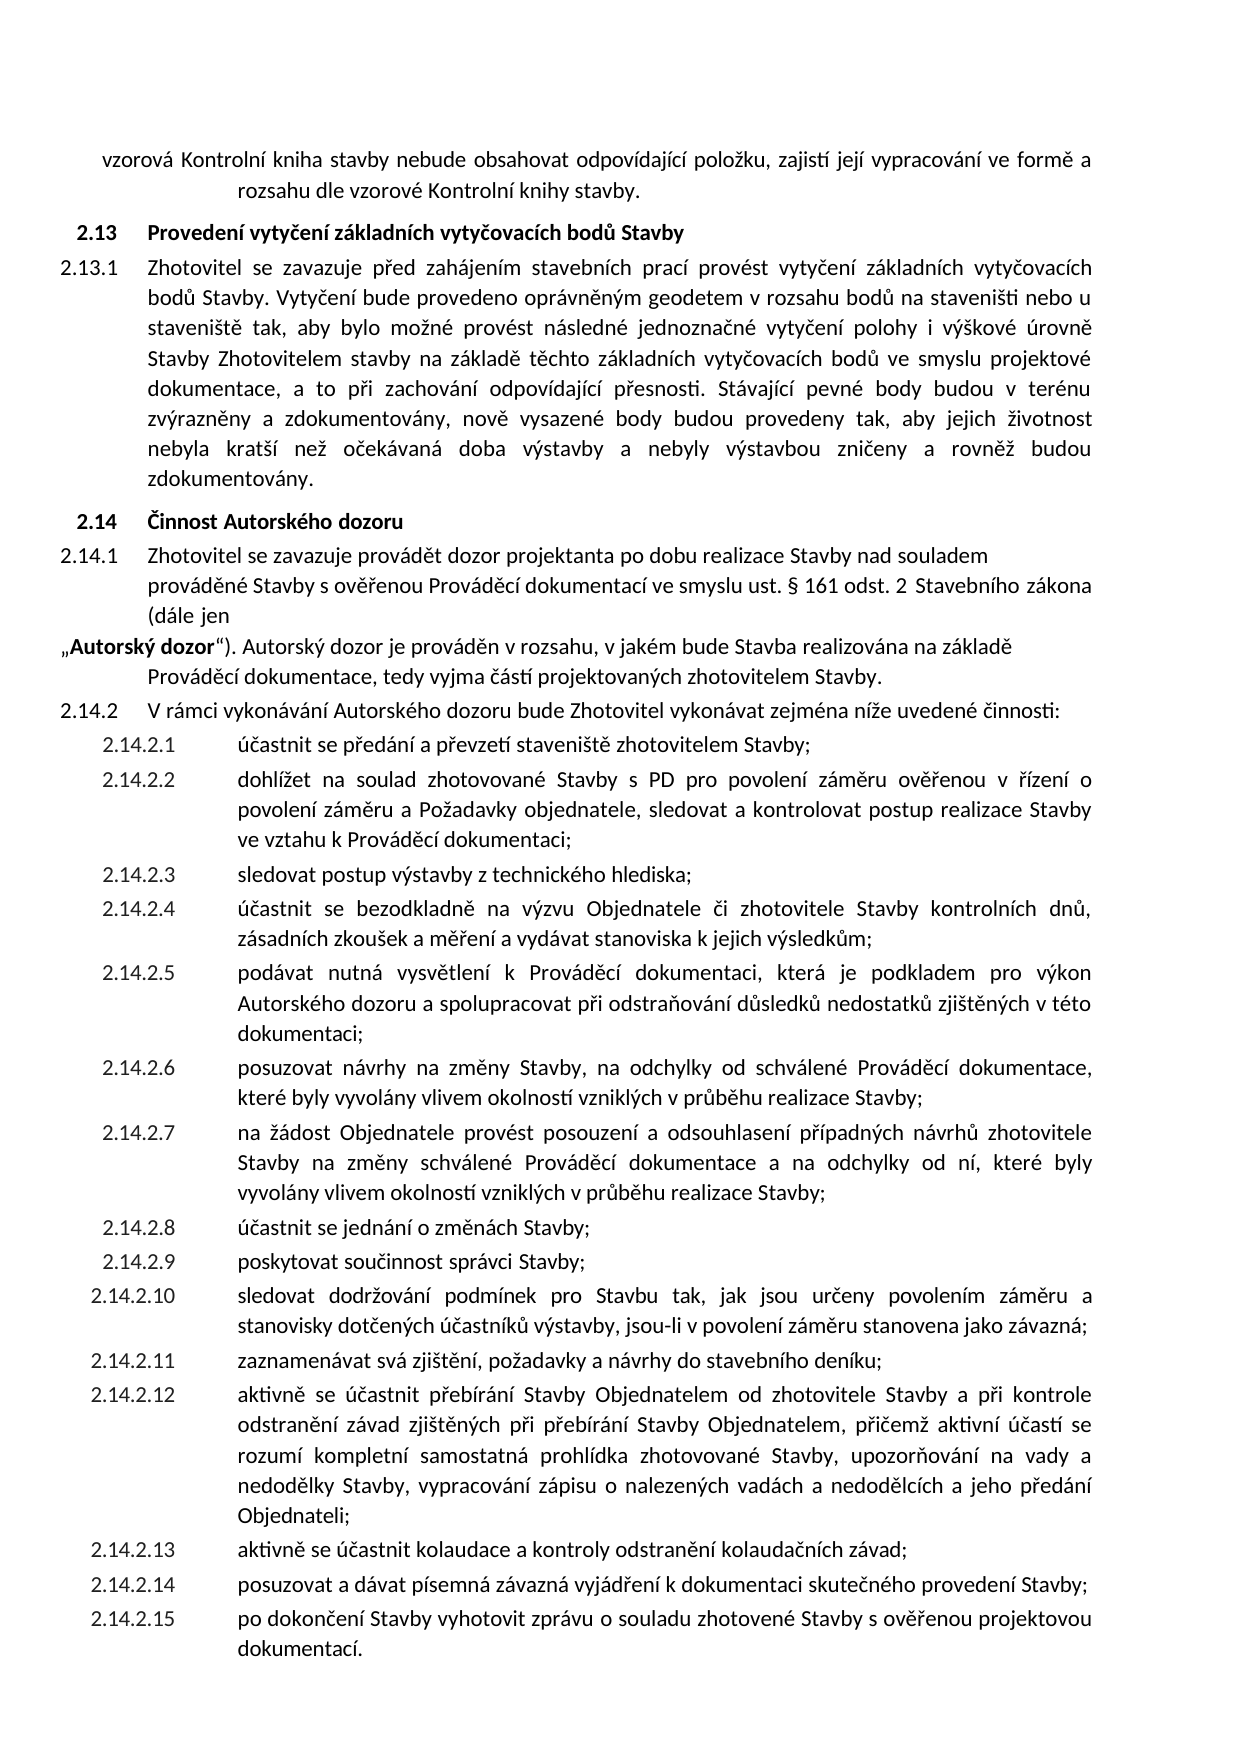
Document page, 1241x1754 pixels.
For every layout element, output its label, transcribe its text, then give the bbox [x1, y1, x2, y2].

list V rámci vykonávání Autorského dozoru bude Zhotovitel vykonávat zejména níže uvedené činnosti: [60, 696, 1107, 724]
list na žádost Objednatele provést posouzení a odsouhlasení případných návrhů zhotovitele Stavby na změny schválené Prováděcí dokumentace a na odchylky od ní, které byly vyvolány vlivem okolností vzniklých v průběhu realizace Stavby; [102, 1118, 1093, 1206]
subtitle Činnost Autorského dozoru [76, 507, 1107, 535]
list účastnit se jednání o změnách Stavby; [102, 1213, 1107, 1241]
list Zhotovitel se zavazuje před zahájením stavebních prací provést vytyčení základních vytyčovacích bodů Stavby. Vytyčení bude provedeno oprávněným geodetem v rozsahu bodů na staveništi nebo u staveniště tak, aby bylo možné provést následné jednoznačné vytyčení polohy i výškové úrovně Stavby Zhotovitelem stavby na základě těchto základních vytyčovacích bodů ve smyslu projektové dokumentace, a to při zachování odpovídající přesnosti. Stávající pevné body budou v terénu zvýrazněny a zdokumentovány, nově vysazené body budou provedeny tak, aby jejich životnost nebyla kratší než očekávaná doba výstavby a nebyly výstavbou zničeny a rovněž budou zdokumentovány. [60, 253, 1093, 492]
text „Autorský dozor“). Autorský dozor je prováděn v rozsahu, v jakém bude Stavba realizována na základě Prováděcí dokumentace, tedy vyjma částí projektovaných zhotovitelem Stavby. [60, 632, 1107, 690]
list účastnit se bezodkladně na výzvu Objednatele či zhotovitele Stavby kontrolních dnů, zásadních zkoušek a měření a vydávat stanoviska k jejich výsledkům; [102, 894, 1093, 952]
list aktivně se účastnit kolaudace a kontroly odstranění kolaudačních závad; [90, 1535, 1107, 1563]
list poskytovat součinnost správci Stavby; [102, 1247, 1107, 1275]
list dohlížet na soulad zhotovované Stavby s PD pro povolení záměru ověřenou v řízení o povolení záměru a Požadavky objednatele, sledovat a kontrolovat postup realizace Stavby ve vztahu k Prováděcí dokumentaci; [102, 765, 1093, 853]
list sledovat postup výstavby z technického hlediska; [102, 860, 1107, 888]
list zaznamenávat svá zjištění, požadavky a návrhy do stavebního deníku; [90, 1346, 1107, 1374]
list Zhotovitel se zavazuje provádět dozor projektanta po dobu realizace Stavby nad souladem prováděné Stavby s ověřenou Prováděcí dokumentací ve smyslu ust. § 161 odst. 2 Stavebního zákona (dále jen [60, 541, 1093, 630]
list aktivně se účastnit přebírání Stavby Objednatelem od zhotovitele Stavby a při kontrole odstranění závad zjištěných při přebírání Stavby Objednatelem, přičemž aktivní účastí se rozumí kompletní samostatná prohlídka zhotovované Stavby, upozorňování na vady a nedodělky Stavby, vypracování zápisu o nalezených vadách a nedodělcích a jeho předání Objednateli; [90, 1380, 1093, 1529]
subtitle Provedení vytyčení základních vytyčovacích bodů Stavby [76, 218, 1107, 247]
list podávat nutná vysvětlení k Prováděcí dokumentaci, která je podkladem pro výkon Autorského dozoru a spolupracovat při odstraňování důsledků nedostatků zjištěných v této dokumentaci; [102, 958, 1093, 1047]
list účastnit se předání a převzetí staveniště zhotovitelem Stavby; [102, 731, 1107, 759]
list po dokončení Stavby vyhotovit zprávu o souladu zhotovené Stavby s ověřenou projektovou dokumentací. [90, 1604, 1093, 1662]
text vzorová Kontrolní kniha stavby nebude obsahovat odpovídající položku, zajistí její vypracování ve formě a rozsahu dle vzorové Kontrolní knihy stavby. [102, 146, 1093, 204]
list posuzovat a dávat písemná závazná vyjádření k dokumentaci skutečného provedení Stavby; [90, 1570, 1107, 1598]
list sledovat dodržování podmínek pro Stavbu tak, jak jsou určeny povolením záměru a stanovisky dotčených účastníků výstavby, jsou-li v povolení záměru stanovena jako závazná; [90, 1281, 1093, 1339]
list posuzovat návrhy na změny Stavby, na odchylky od schválené Prováděcí dokumentace, které byly vyvolány vlivem okolností vzniklých v průběhu realizace Stavby; [102, 1053, 1093, 1111]
